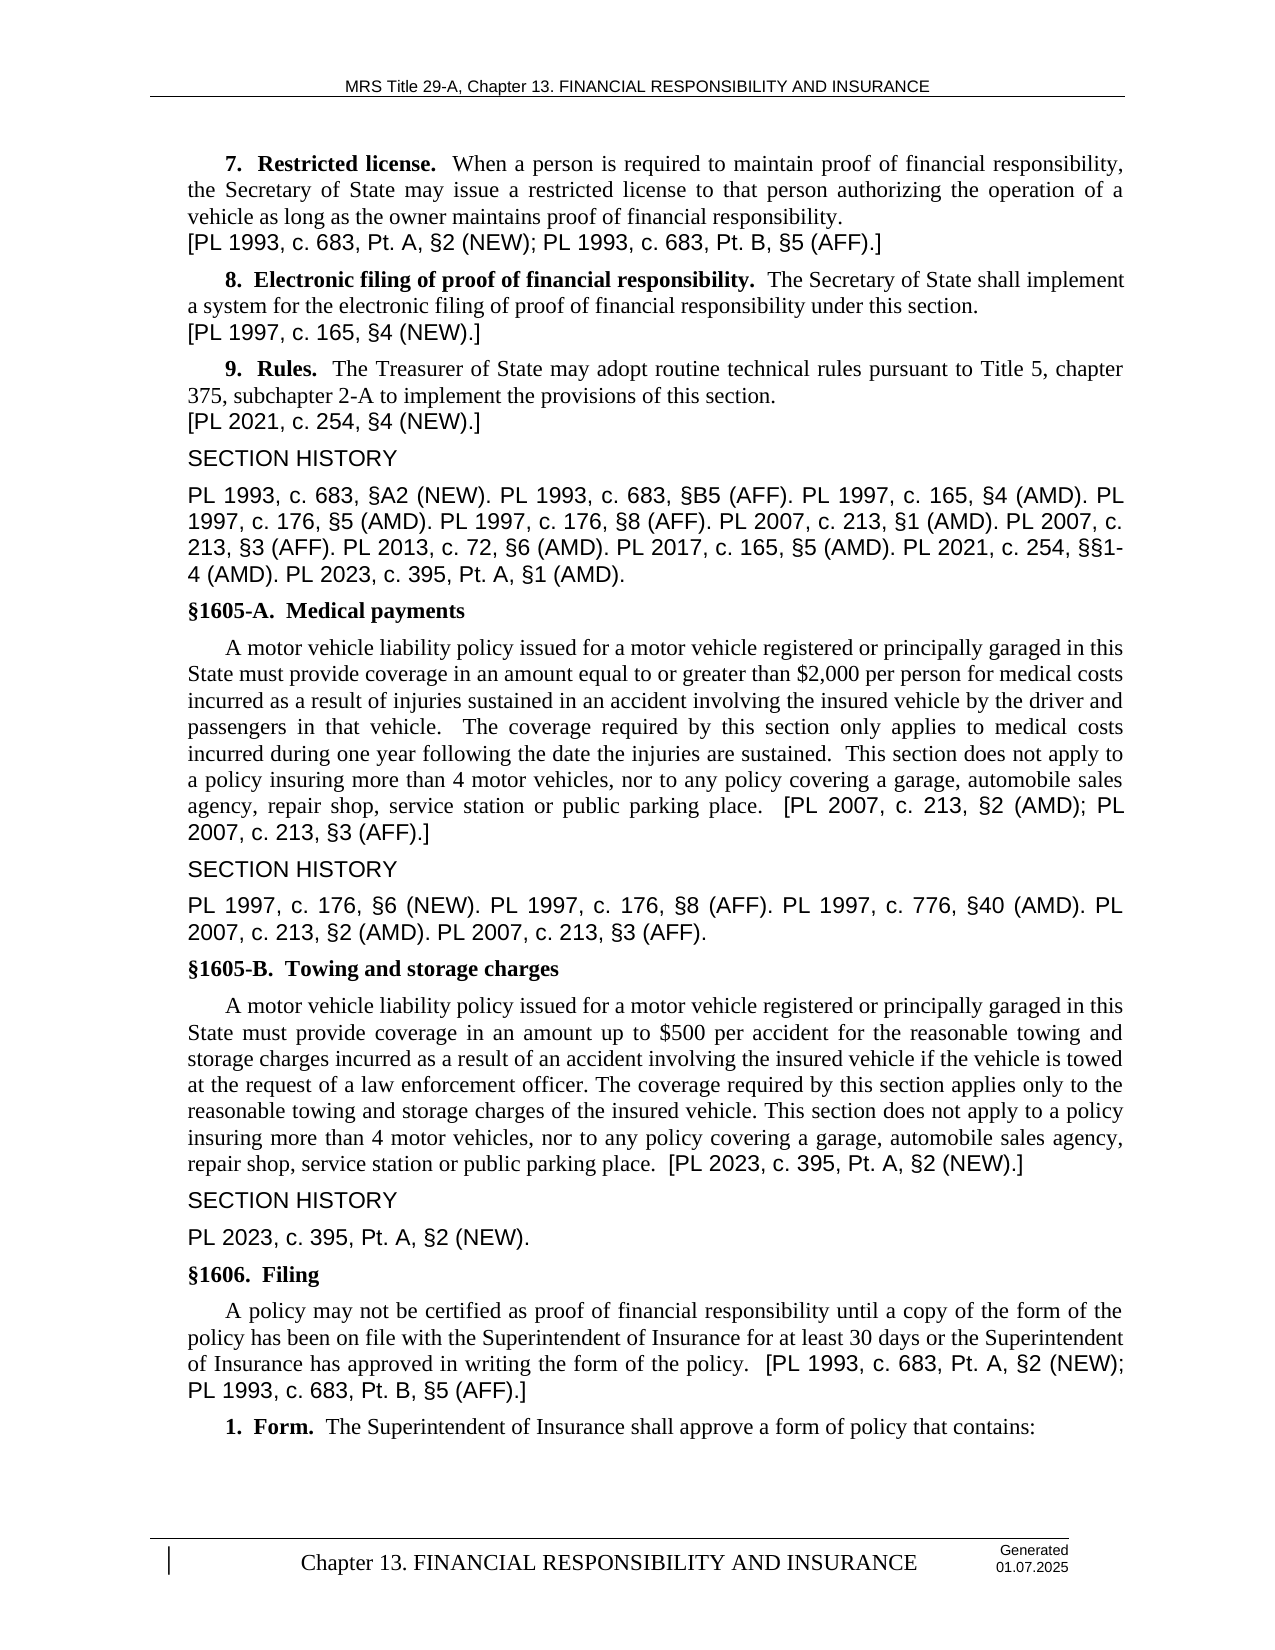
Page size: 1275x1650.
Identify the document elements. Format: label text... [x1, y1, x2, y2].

text §1606. Filing [187, 1261, 1125, 1287]
text 9. Rules. The Treasurer of State may adopt routine technical rules pursuant to Title 5, chapter 375, subchapter 2‑A to implement the provisions of this section. [187, 355, 1125, 408]
text §1605-B. Towing and storage charges [187, 955, 1125, 982]
text [PL 2021, c. 254, §4 (NEW).] [187, 408, 1125, 434]
text PL 1993, c. 683, §A2 (NEW). PL 1993, c. 683, §B5 (AFF). PL 1997, c. 165, §4 (AMD). PL 1997, c. 176, §5 (AMD). PL 1997, c. 176, §8 (AFF). PL 2007, c. 213, §1 (AMD). PL 2007, c. 213, §3 (AFF). PL 2013, c. 72, §6 (AMD). PL 2017, c. 165, §5 (AMD). PL 2021, c. 254, §§1-4 (AMD). PL 2023, c. 395, Pt. A, §1 (AMD). [187, 482, 1125, 587]
text [PL 1997, c. 165, §4 (NEW).] [187, 318, 1125, 345]
text A policy may not be certified as proof of financial responsibility until a copy of the form of the policy has been on file with the Superintendent of Insurance for at least 30 days or the Superintendent of Insurance has approved in writing the form of the policy. [PL 1993, c. 683, Pt. A, §2 (NEW); PL 1993, c. 683, Pt. B, §5 (AFF).] [187, 1297, 1125, 1403]
text SECTION HISTORY [187, 1187, 1125, 1213]
text PL 1997, c. 176, §6 (NEW). PL 1997, c. 176, §8 (AFF). PL 1997, c. 776, §40 (AMD). PL 2007, c. 213, §2 (AMD). PL 2007, c. 213, §3 (AFF). [187, 892, 1125, 945]
text [PL 1993, c. 683, Pt. A, §2 (NEW); PL 1993, c. 683, Pt. B, §5 (AFF).] [187, 229, 1125, 255]
text 1. Form. The Superintendent of Insurance shall approve a form of policy that contains: [187, 1413, 1125, 1440]
text 8. Electronic filing of proof of financial responsibility. The Secretary of State shall implement a system for the electronic filing of proof of financial responsibility under this section. [187, 266, 1125, 318]
text PL 2023, c. 395, Pt. A, §2 (NEW). [187, 1224, 1125, 1250]
text A motor vehicle liability policy issued for a motor vehicle registered or principally garaged in this State must provide coverage in an amount up to $500 per accident for the reasonable towing and storage charges incurred as a result of an accident involving the insured vehicle if the vehicle is towed at the request of a law enforcement officer. The coverage required by this section applies only to the reasonable towing and storage charges of the insured vehicle. This section does not apply to a policy insuring more than 4 motor vehicles, nor to any policy covering a garage, automobile sales agency, repair shop, service station or public parking place. [PL 2023, c. 395, Pt. A, §2 (NEW).] [187, 992, 1125, 1177]
text A motor vehicle liability policy issued for a motor vehicle registered or principally garaged in this State must provide coverage in an amount equal to or greater than $2,000 per person for medical costs incurred as a result of injuries sustained in an accident involving the insured vehicle by the driver and passengers in that vehicle. The coverage required by this section only applies to medical costs incurred during one year following the date the injuries are sustained. This section does not apply to a policy insuring more than 4 motor vehicles, nor to any policy covering a garage, automobile sales agency, repair shop, service station or public parking place. [PL 2007, c. 213, §2 (AMD); PL 2007, c. 213, §3 (AFF).] [187, 634, 1125, 845]
text SECTION HISTORY [187, 856, 1125, 882]
text §1605-A. Medical payments [187, 597, 1125, 624]
text 7. Restricted license. When a person is required to maintain proof of financial responsibility, the Secretary of State may issue a restricted license to that person authorizing the operation of a vehicle as long as the owner maintains proof of financial responsibility. [187, 150, 1125, 229]
text SECTION HISTORY [187, 445, 1125, 471]
